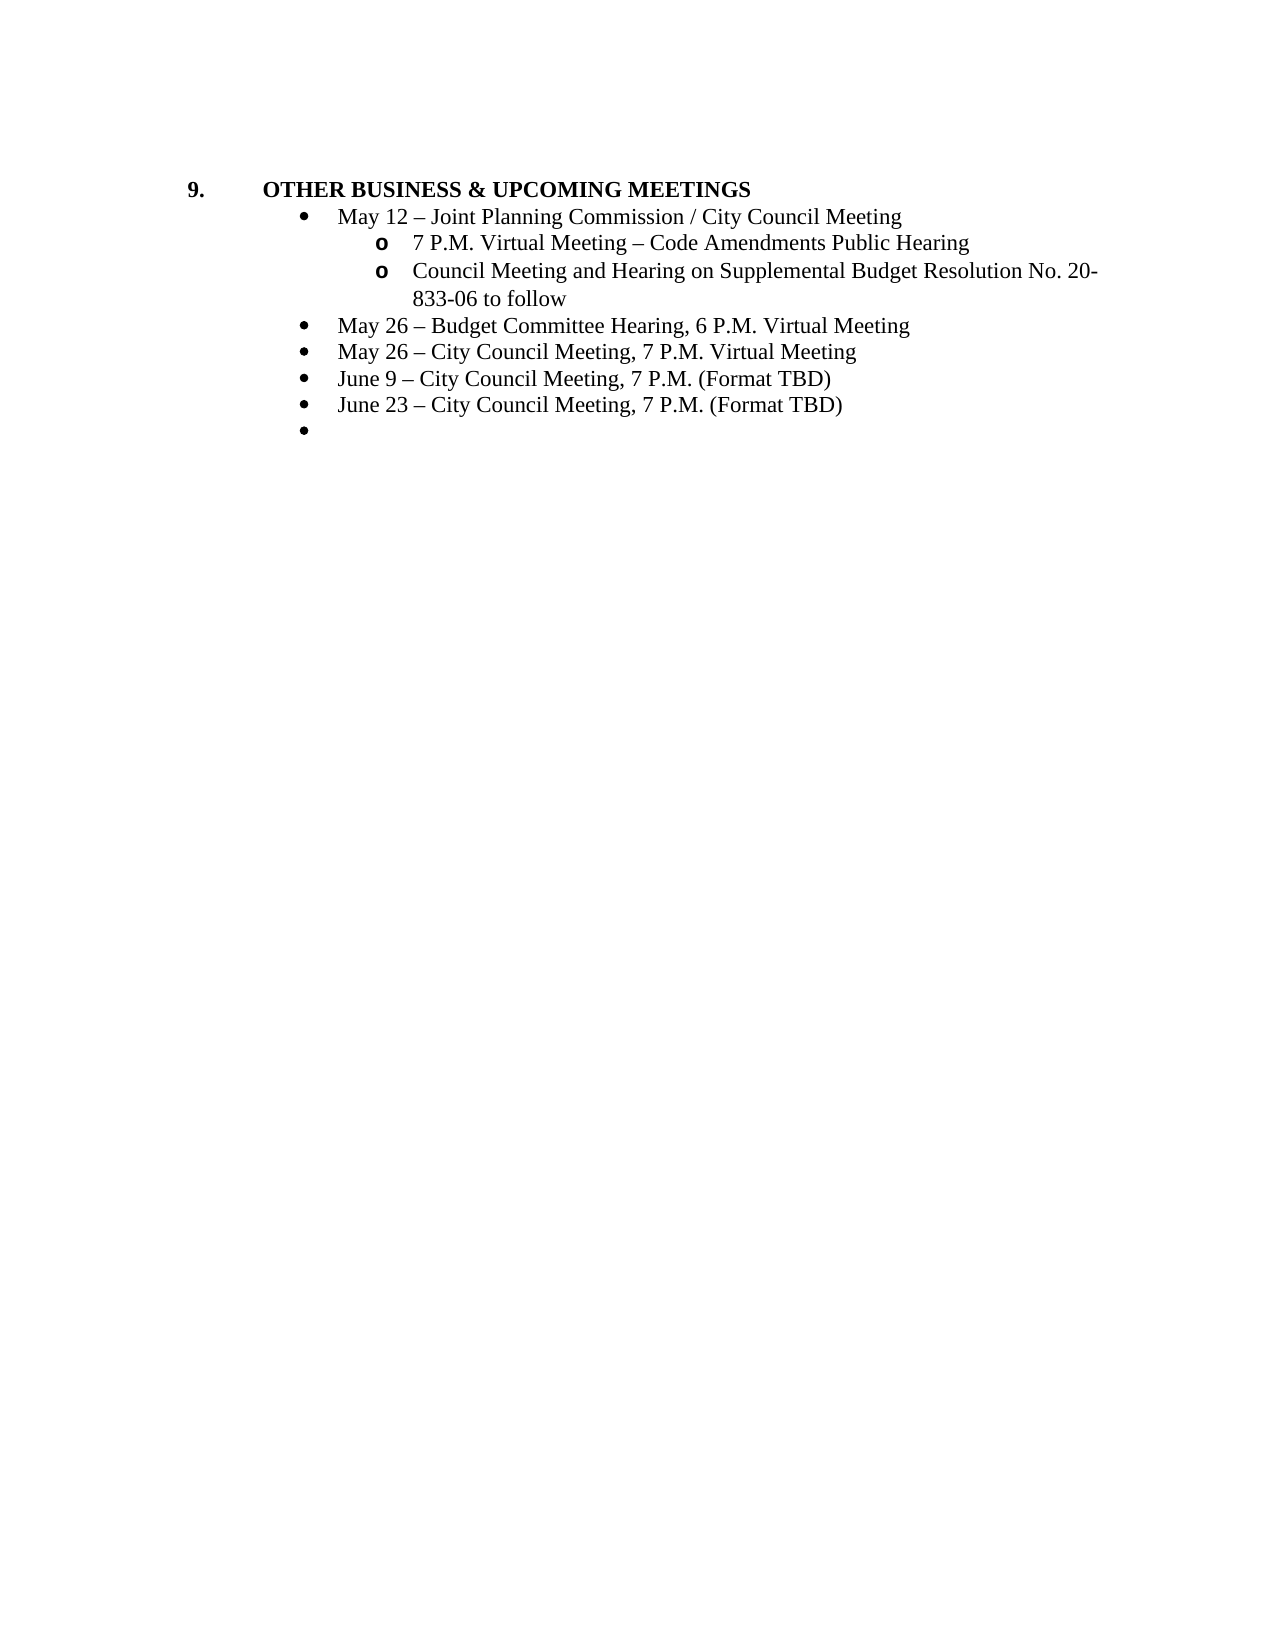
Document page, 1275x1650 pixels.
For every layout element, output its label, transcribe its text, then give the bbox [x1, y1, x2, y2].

list 7 P.M. Virtual Meeting – Code Amendments Public Hearing [375, 229, 1125, 257]
list May 26 – Budget Committee Hearing, 6 P.M. Virtual Meeting [300, 312, 1125, 338]
list May 12 – Joint Planning Commission / City Council Meeting [300, 203, 1125, 229]
list OTHER BUSINESS & UPCOMING MEETINGS [187, 176, 1125, 203]
list Council Meeting and Hearing on Supplemental Budget Resolution No. 20-833-06 to follow [375, 257, 1125, 312]
list June 9 – City Council Meeting, 7 P.M. (Format TBD) [300, 364, 1125, 391]
list May 26 – City Council Meeting, 7 P.M. Virtual Meeting [300, 338, 1125, 364]
list June 23 – City Council Meeting, 7 P.M. (Format TBD) [300, 391, 1125, 417]
